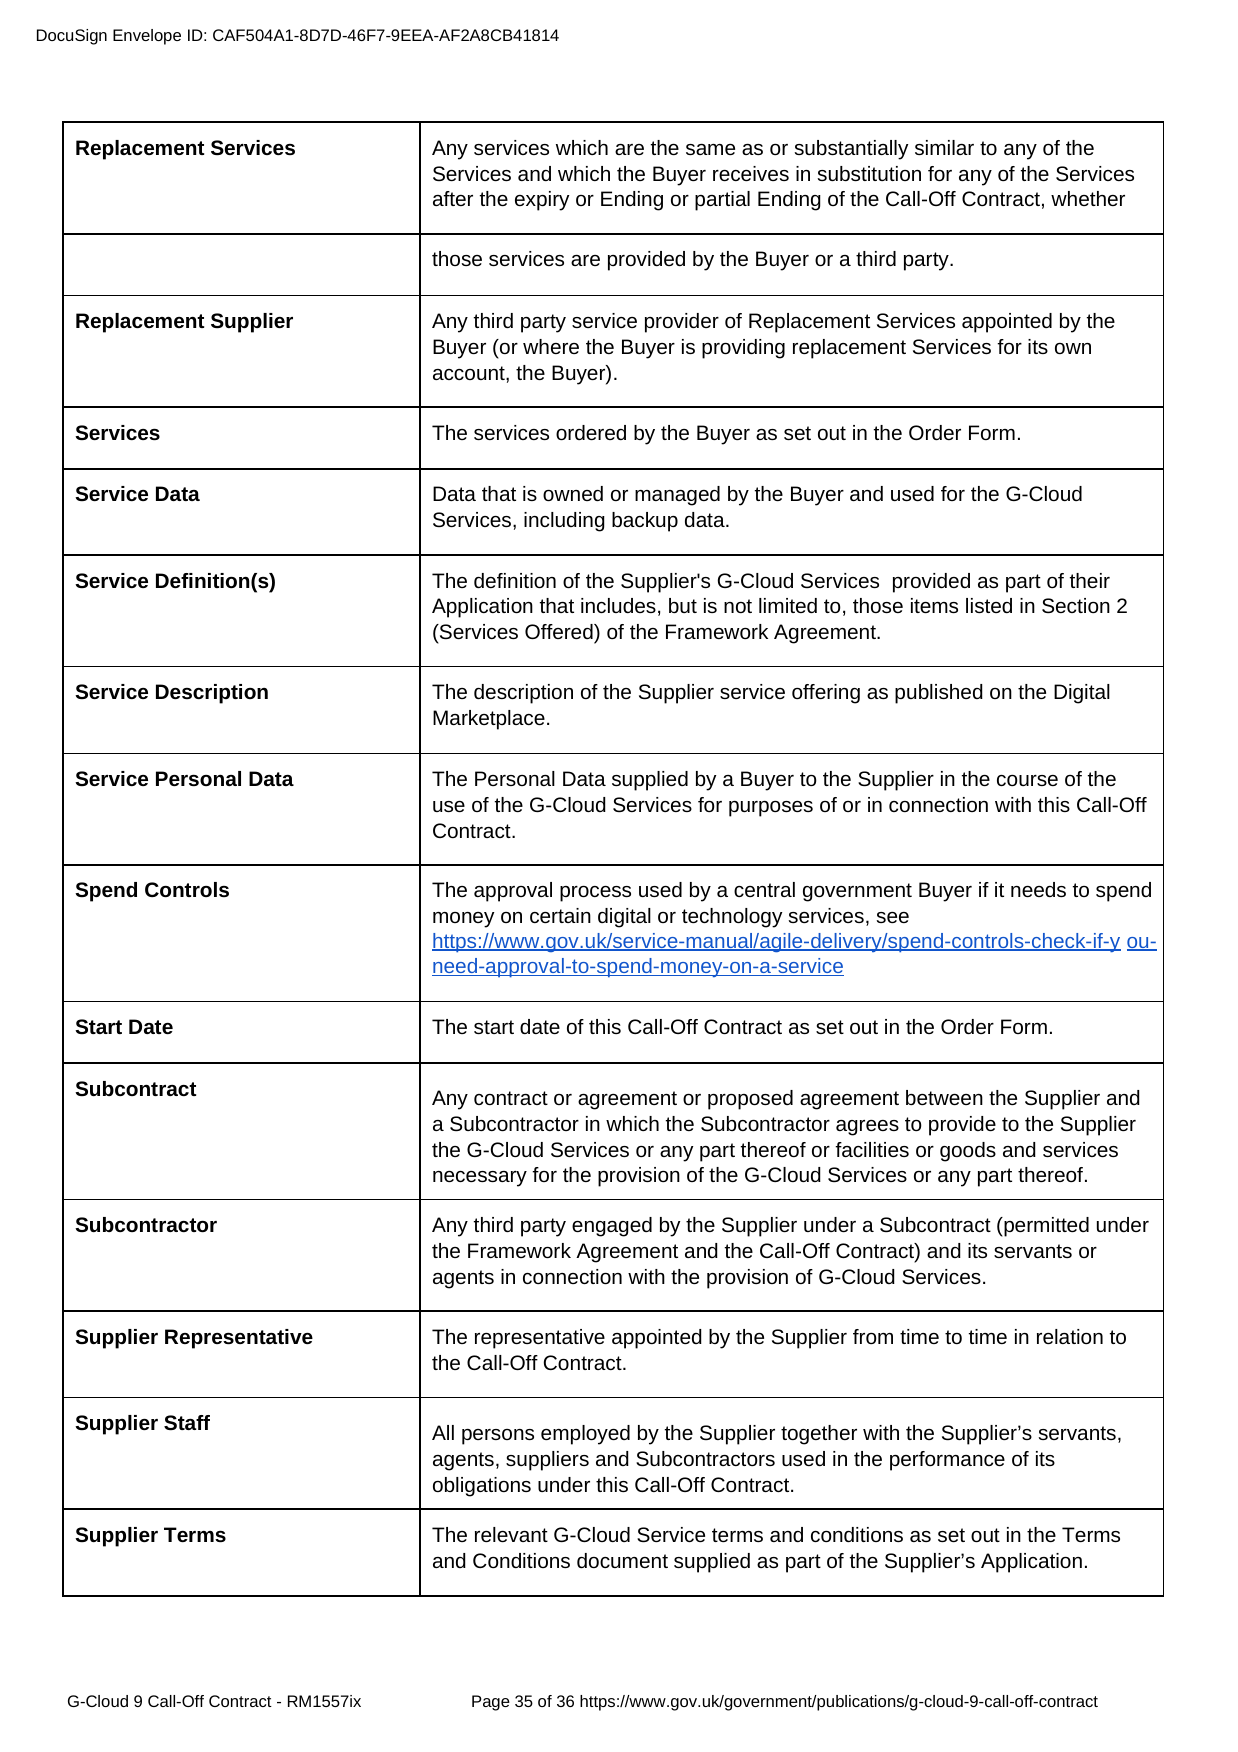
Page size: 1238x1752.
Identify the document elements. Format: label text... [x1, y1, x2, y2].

table_cell Services [64, 408, 419, 468]
table_cell Start Date [64, 1002, 419, 1062]
table_cell The representative appointed by the Supplier from time to time in relation to the Call-Off Contract. [421, 1312, 1163, 1397]
table_cell Spend Controls [64, 866, 419, 1001]
table_cell The services ordered by the Buyer as set out in the Order Form. [421, 408, 1163, 468]
table_cell Any contract or agreement or proposed agreement between the Supplier and a Subcontractor in which the Subcontractor agrees to provide to the Supplier the G-Cloud Services or any part thereof or facilities or goods and services necessary for the provision of the G-Cloud Services or any part thereof. [421, 1064, 1163, 1198]
table_cell Replacement Supplier [64, 296, 419, 406]
table_cell Service Description [64, 667, 419, 753]
table_cell Supplier Staff [64, 1398, 419, 1508]
table_cell Subcontract [64, 1064, 419, 1198]
table_cell The Personal Data supplied by a Buyer to the Supplier in the course of the use of the G-Cloud Services for purposes of or in connection with this Call-Off Contract. [421, 754, 1163, 864]
table_cell Any third party service provider of Replacement Services appointed by the Buyer (or where the Buyer is providing replacement Services for its own account, the Buyer). [421, 296, 1163, 406]
table_cell The start date of this Call-Off Contract as set out in the Order Form. [421, 1002, 1163, 1062]
table_cell Service Personal Data [64, 754, 419, 864]
table_cell Service Data [64, 470, 419, 554]
table_cell The definition of the Supplier's G-Cloud Services provided as part of their Application that includes, but is not limited to, those items listed in Section 2 (Services Offered) of the Framework Agreement. [421, 556, 1163, 666]
table_cell those services are provided by the Buyer or a third party. [421, 235, 1163, 294]
table_cell The approval process used by a central government Buyer if it needs to spend money on certain digital or technology services, see https://www.gov.uk/service-manual/agile-delivery/spend-controls-check-if-y ou-need-approval-to-spend-money-on-a-service [421, 866, 1163, 1001]
table_cell Supplier Terms [64, 1510, 419, 1595]
table_cell Supplier Representative [64, 1312, 419, 1397]
table_cell Any third party engaged by the Supplier under a Subcontract (permitted under the Framework Agreement and the Call-Off Contract) and its servants or agents in connection with the provision of G-Cloud Services. [421, 1200, 1163, 1310]
table_cell Subcontractor [64, 1200, 419, 1310]
table_cell The relevant G-Cloud Service terms and conditions as set out in the Terms and Conditions document supplied as part of the Supplier’s Application. [421, 1510, 1163, 1595]
table_cell [64, 235, 419, 294]
table_cell Data that is owned or managed by the Buyer and used for the G-Cloud Services, including backup data. [421, 470, 1163, 554]
table_cell The description of the Supplier service offering as published on the Digital Marketplace. [421, 667, 1163, 753]
table_header Replacement Services [64, 123, 419, 233]
table_header Any services which are the same as or substantially similar to any of the Services and which the Buyer receives in substitution for any of the Services after the expiry or Ending or partial Ending of the Call-Off Contract, whether [421, 123, 1163, 233]
table_cell All persons employed by the Supplier together with the Supplier’s servants, agents, suppliers and Subcontractors used in the performance of its obligations under this Call-Off Contract. [421, 1398, 1163, 1508]
table_cell Service Definition(s) [64, 556, 419, 666]
